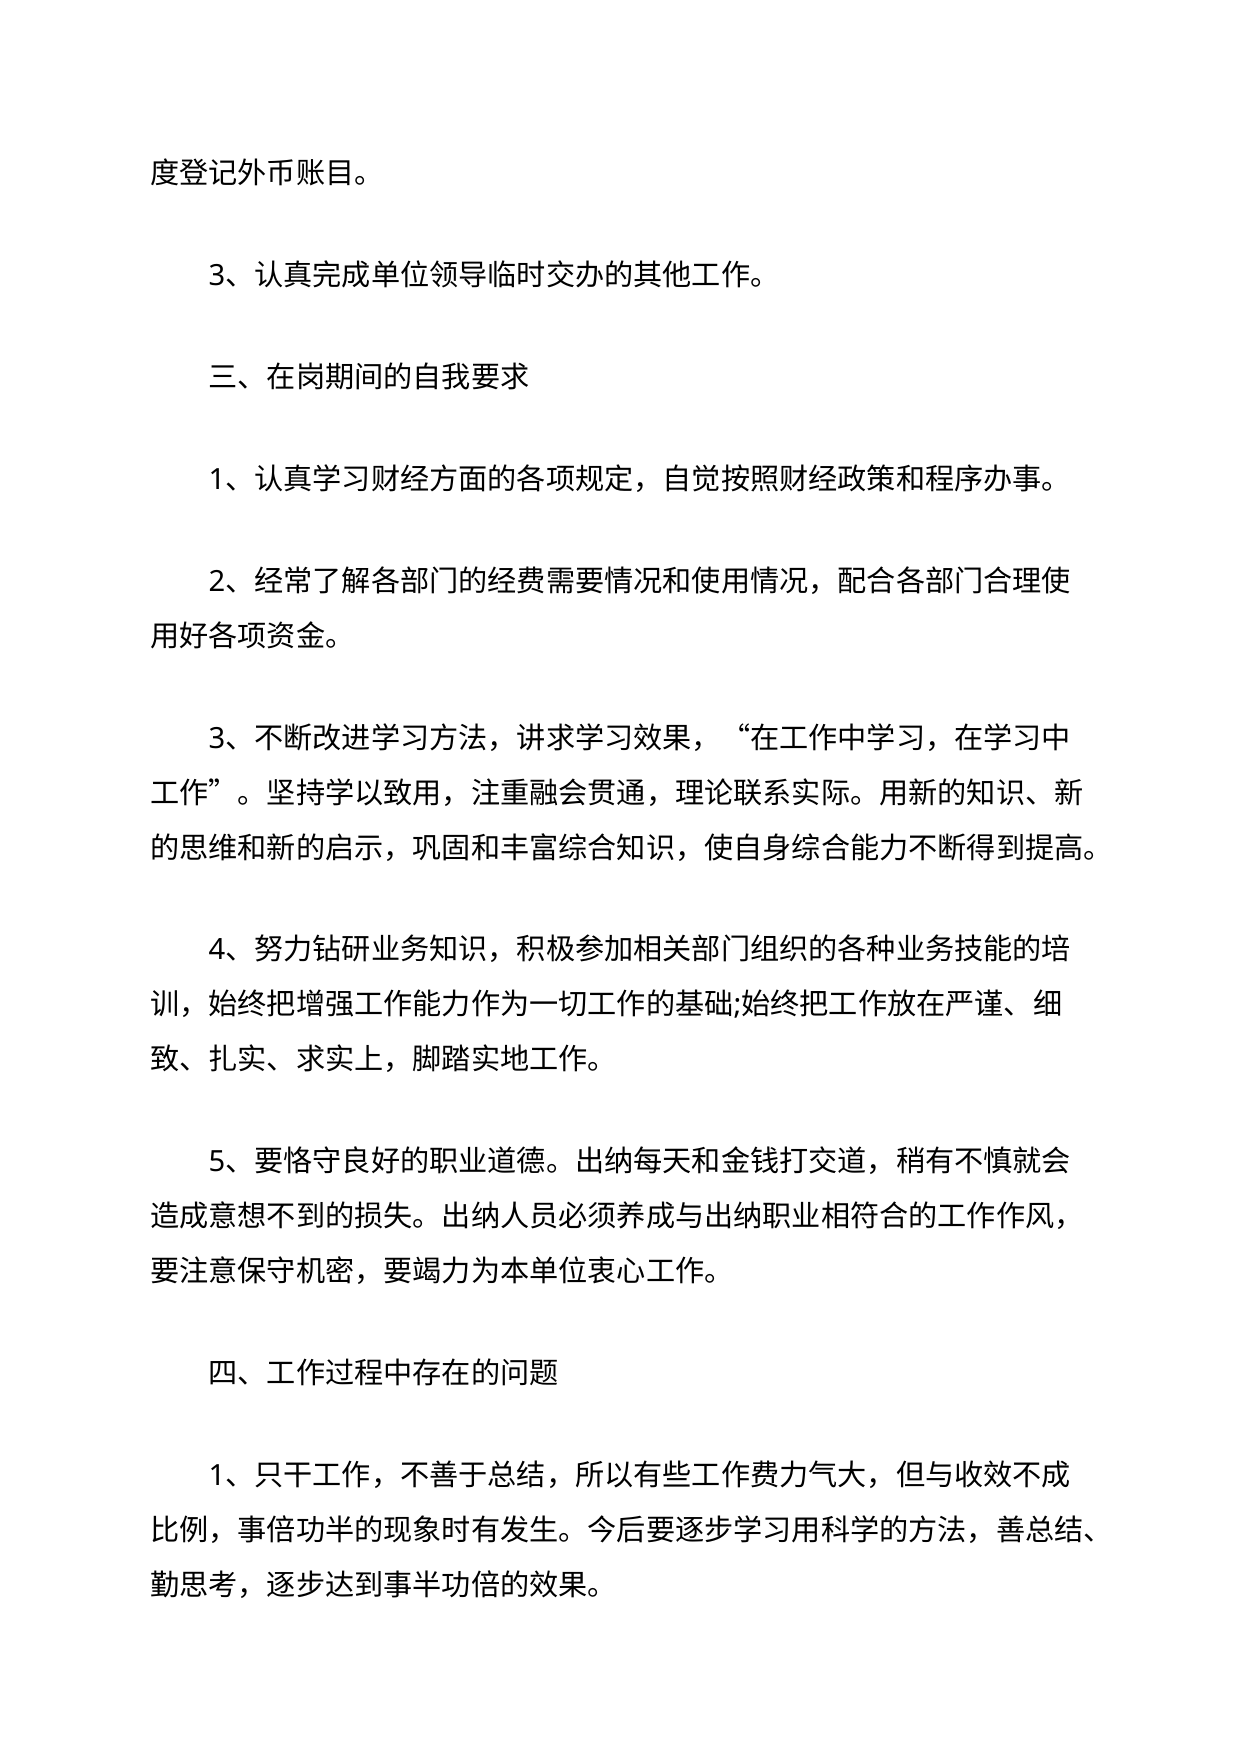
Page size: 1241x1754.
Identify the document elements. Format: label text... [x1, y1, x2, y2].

text 1、认真学习财经方面的各项规定，自觉按照财经政策和程序办事。 [150, 456, 1090, 498]
text 3、认真完成单位领导临时交办的其他工作。 [150, 252, 1090, 294]
text 4、努力钻研业务知识，积极参加相关部门组织的各种业务技能的培训，始终把增强工作能力作为一切工作的基础;始终把工作放在严谨、细致、扎实、求实上，脚踏实地工作。 [150, 926, 1090, 1078]
text 三、在岗期间的自我要求 [150, 354, 1090, 396]
text 5、要恪守良好的职业道德。出纳每天和金钱打交道，稍有不慎就会造成意想不到的损失。出纳人员必须养成与出纳职业相符合的工作作风，要注意保守机密，要竭力为本单位衷心工作。 [150, 1138, 1090, 1290]
text 四、工作过程中存在的问题 [150, 1349, 1090, 1392]
text 2、经常了解各部门的经费需要情况和使用情况，配合各部门合理使用好各项资金。 [150, 557, 1090, 655]
text 3、不断改进学习方法，讲求学习效果，“在工作中学习，在学习中工作”。坚持学以致用，注重融会贯通，理论联系实际。用新的知识、新的思维和新的启示，巩固和丰富综合知识，使自身综合能力不断得到提高。 [150, 714, 1090, 866]
text 1、只干工作，不善于总结，所以有些工作费力气大，但与收效不成比例，事倍功半的现象时有发生。今后要逐步学习用科学的方法，善总结、勤思考，逐步达到事半功倍的效果。 [150, 1451, 1090, 1603]
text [150, 150, 1090, 192]
